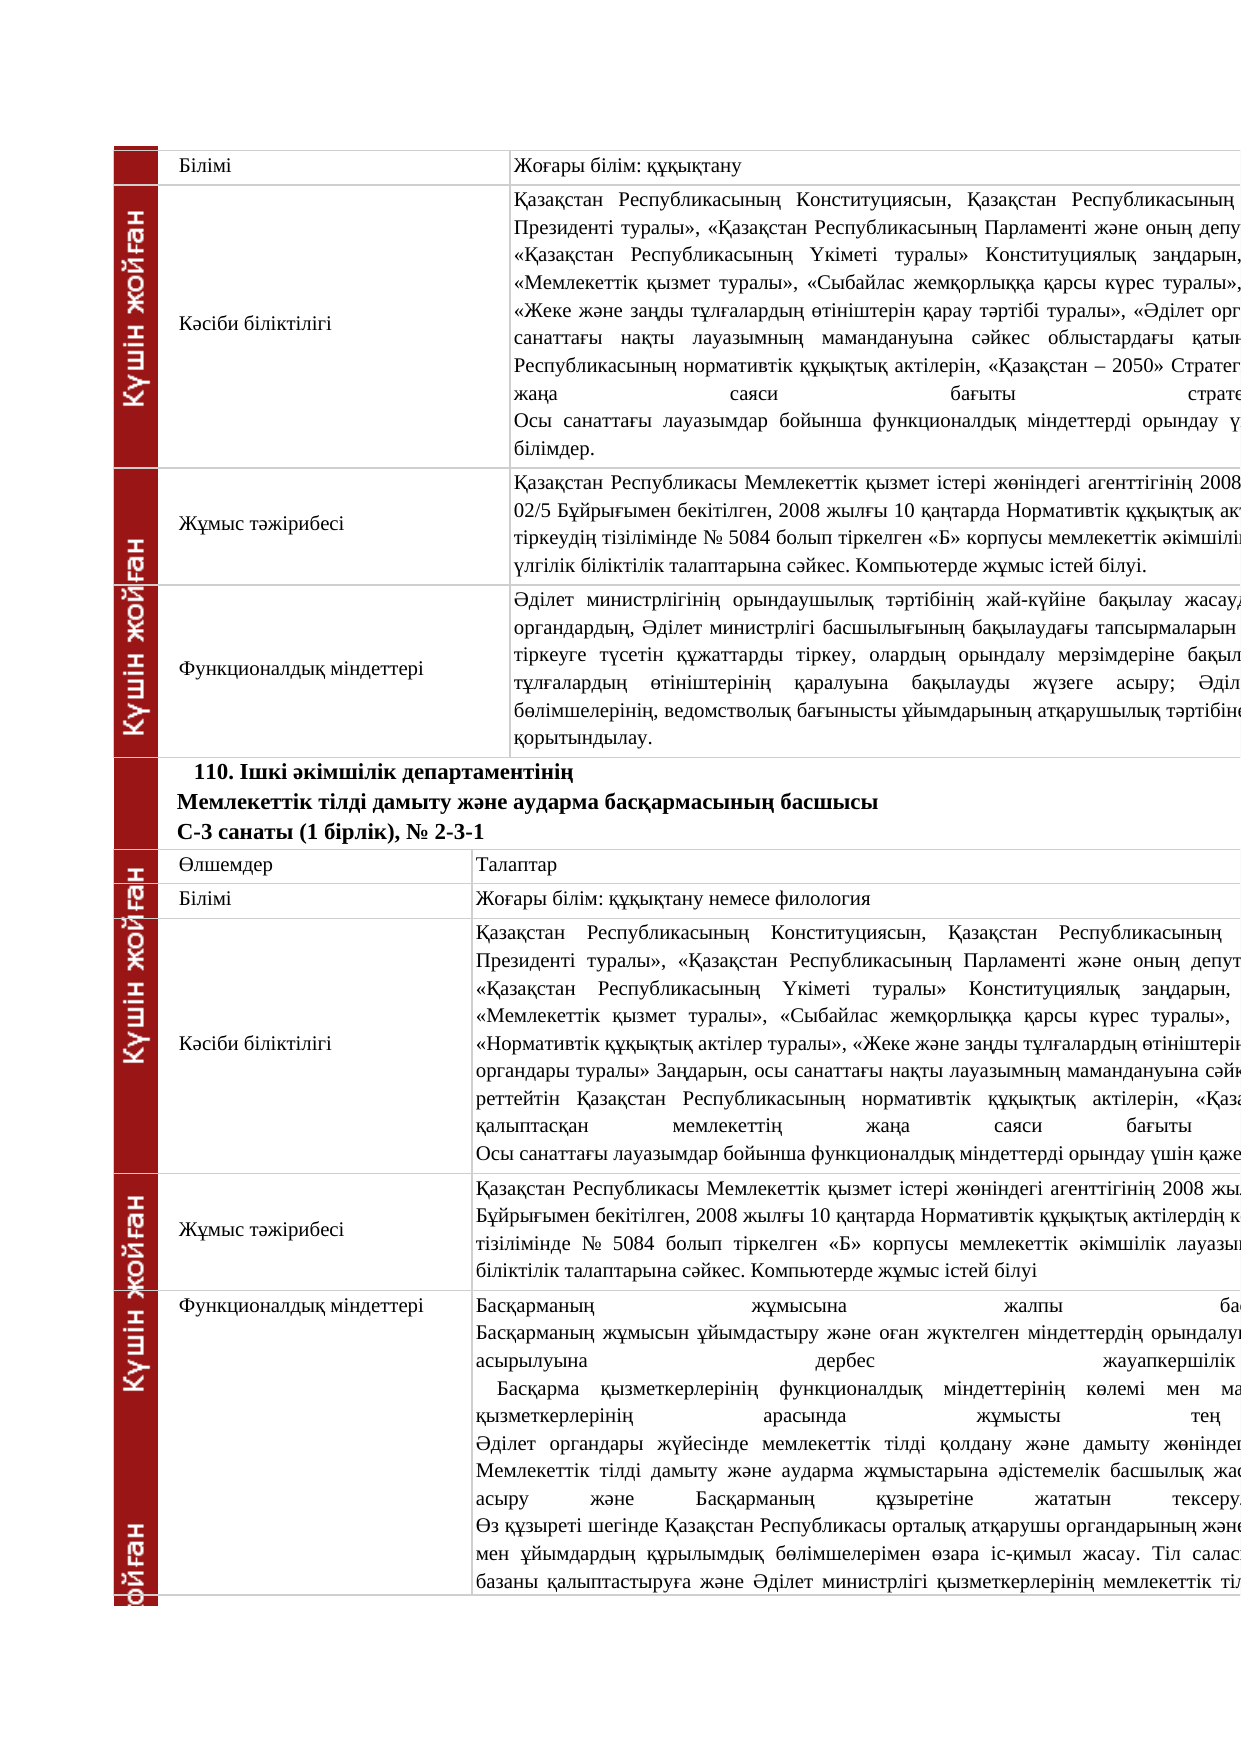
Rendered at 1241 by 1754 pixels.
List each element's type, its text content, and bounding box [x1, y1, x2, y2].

table_header Талаптар [473, 850, 1240, 883]
table_cell Жұмыс тәжірибесі [114, 469, 509, 584]
table_cell Функционалдық міндеттері [114, 586, 509, 757]
table_cell Қазақстан Республикасы Мемлекеттік қызмет істері жөніндегі агенттігінің 2008 жылғы 9 қаңтардағы № 02-01-02/5 Бұйрығымен бекітілген, 2008 жылғы 10 қаңтарда Нормативтік құқықтық актілердің кесімдерін мемлекеттік тіркеудің тізілімінде № 5084 болып тіркелген «Б» корпусы мемлекеттік әкімшілік лауазымдарының санаттарына үлгілік біліктілік талаптарына сәйкес. Компьютерде жұмыс істей білуі [473, 1174, 1240, 1290]
table_cell Қазақстан Республикасының Конституциясын, Қазақстан Республикасының «Қазақстан Республикасының Президенті туралы», «Қазақстан Республикасының Парламентi және оның депутаттарының мәртебесi туралы», «Қазақстан Республикасының Үкіметі туралы» Конституциялық заңдарын, Қазақстан Республикасының «Мемлекеттік қызмет туралы», «Сыбайлас жемқорлыққа қарсы күрес туралы», «Әкімшілік рәсімдер туралы», «Жеке және заңды тұлғалардың өтiнiштерiн қарау тәртiбi туралы», «Әділет органдары туралы» Заңдарын, осы санаттағы нақты лауазымның мамандануына сәйкес облыстардағы қатынастарды реттейтін Қазақстан Республикасының нормативтік құқықтық актілерін, «Қазақстан – 2050» Стратегиясы: қалыптасқан мемлекеттің жаңа саяси бағыты стратегиясын білуі. Осы санаттағы лауазымдар бойынша функционалдық міндеттерді орындау үшін қажетті басқа да міндетті білімдер. [511, 186, 1240, 467]
table_cell Кәсіби біліктілігі [114, 919, 471, 1173]
table_cell Жоғары білім: құқықтану [511, 151, 1240, 184]
table_cell Білімі [114, 884, 471, 917]
table_cell Білімі [114, 151, 509, 184]
table_cell Кәсіби біліктілігі [114, 186, 509, 467]
table_cell Қазақстан Республикасының Конституциясын, Қазақстан Республикасының «Қазақстан Республикасының Президенті туралы», «Қазақстан Республикасының Парламентi және оның депутаттарының мәртебесi туралы», «Қазақстан Республикасының Үкіметі туралы» Конституциялық заңдарын, Қазақстан Республикасының «Мемлекеттік қызмет туралы», «Сыбайлас жемқорлыққа қарсы күрес туралы», «Әкімшілік рәсімдер туралы», «Нормативтік құқықтық актілер туралы», «Жеке және заңды тұлғалардың өтiнiштерiн қарау тәртiбi туралы», «Әділет органдары туралы» Заңдарын, осы санаттағы нақты лауазымның мамандануына сәйкес облыстардағы қатынастарды реттейтін Қазақстан Республикасының нормативтік құқықтық актілерін, «Қазақстан – 2050» Стратегиясы: қалыптасқан мемлекеттің жаңа саяси бағыты стратегиясын білуі. Осы санаттағы лауазымдар бойынша функционалдық міндеттерді орындау үшін қажетті басқа да міндетті білімдер [473, 919, 1240, 1173]
picture [114, 1596, 158, 1606]
table_cell Жұмыс тәжірибесі [114, 1174, 471, 1290]
table_cell Әділет министрлігінің орындаушылық тәртібінің жай-күйіне бақылау жасауды жүзеге асыру; мемлекеттік органдардың, Әділет министрлігі басшылығының бақылаудағы тапсырмаларын орындау; келісуге, мемлекеттік тіркеуге түсетін құжаттарды тіркеу, олардың орындалу мерзімдеріне бақылау жүргізу; заңды және жеке тұлғалардың өтініштерінің қаралуына бақылауды жүзеге асыру; Әділет министрлігі құрылымдық бөлімшелерінің, ведомстволық бағынысты ұйымдарының атқарушылық тәртібіне талдау жүргізу және жинақтап қорытындылау. [511, 586, 1240, 757]
table_cell Функционалдық міндеттері [114, 1291, 471, 1594]
text 110. Ішкі әкімшілік департаментінің Мемлекеттік тілді дамыту және аударма басқармасының басшысы С-3 санаты (1 бірлік), № 2-3-1 [112, 758, 1128, 845]
picture [114, 146, 158, 150]
picture [114, 845, 158, 849]
table_header Өлшемдер [114, 850, 471, 883]
table_cell Жоғары білім: құқықтану немесе филология [473, 884, 1240, 917]
